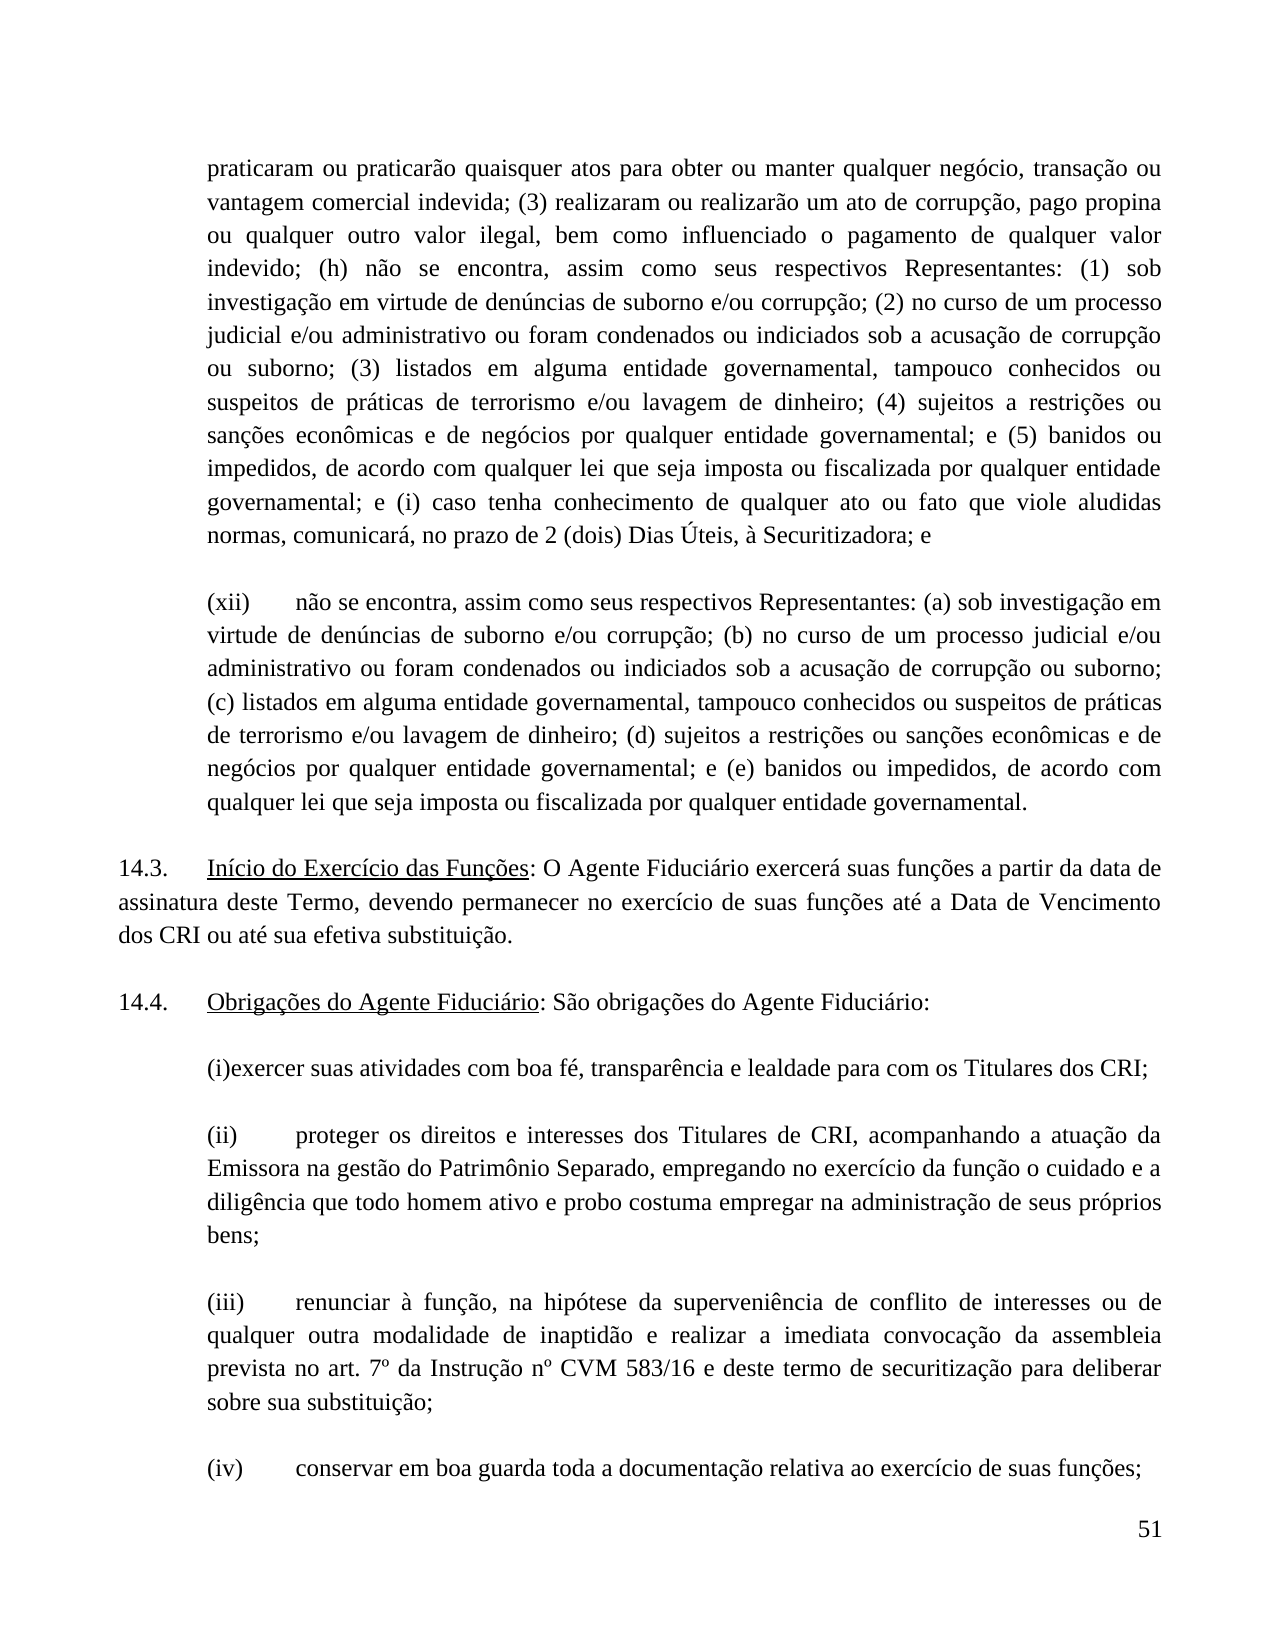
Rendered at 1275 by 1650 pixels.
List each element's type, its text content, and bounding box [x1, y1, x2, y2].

list renunciar à função, na hipótese da superveniência de conflito de interesses ou de qualquer outra modalidade de inaptidão e realizar a imediata convocação da assembleia prevista no art. 7º da Instrução nº CVM 583/16 e deste termo de securitização para deliberar sobre sua substituição; [207, 1283, 1162, 1417]
subtitle Início do Exercício das Funções: O Agente Fiduciário exercerá suas funções a partir da data de assinatura deste Termo, devendo permanecer no exercício de suas funções até a Data de Vencimento dos CRI ou até sua efetiva substituição. [118, 850, 1162, 950]
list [207, 150, 1162, 550]
list exercer suas atividades com boa fé, transparência e lealdade para com os Titulares dos CRI; [207, 1050, 1162, 1083]
list conservar em boa guarda toda a documentação relativa ao exercício de suas funções; [207, 1450, 1162, 1483]
list proteger os direitos e interesses dos Titulares de CRI, acompanhando a atuação da Emissora na gestão do Patrimônio Separado, empregando no exercício da função o cuidado e a diligência que todo homem ativo e probo costuma empregar na administração de seus próprios bens; [207, 1117, 1162, 1250]
subtitle Obrigações do Agente Fiduciário: São obrigações do Agente Fiduciário: [118, 983, 1162, 1017]
list não se encontra, assim como seus respectivos Representantes: (a) sob investigação em virtude de denúncias de suborno e/ou corrupção; (b) no curso de um processo judicial e/ou administrativo ou foram condenados ou indiciados sob a acusação de corrupção ou suborno; (c) listados em alguma entidade governamental, tampouco conhecidos ou suspeitos de práticas de terrorismo e/ou lavagem de dinheiro; (d) sujeitos a restrições ou sanções econômicas e de negócios por qualquer entidade governamental; e (e) banidos ou impedidos, de acordo com qualquer lei que seja imposta ou fiscalizada por qualquer entidade governamental. [207, 583, 1162, 817]
